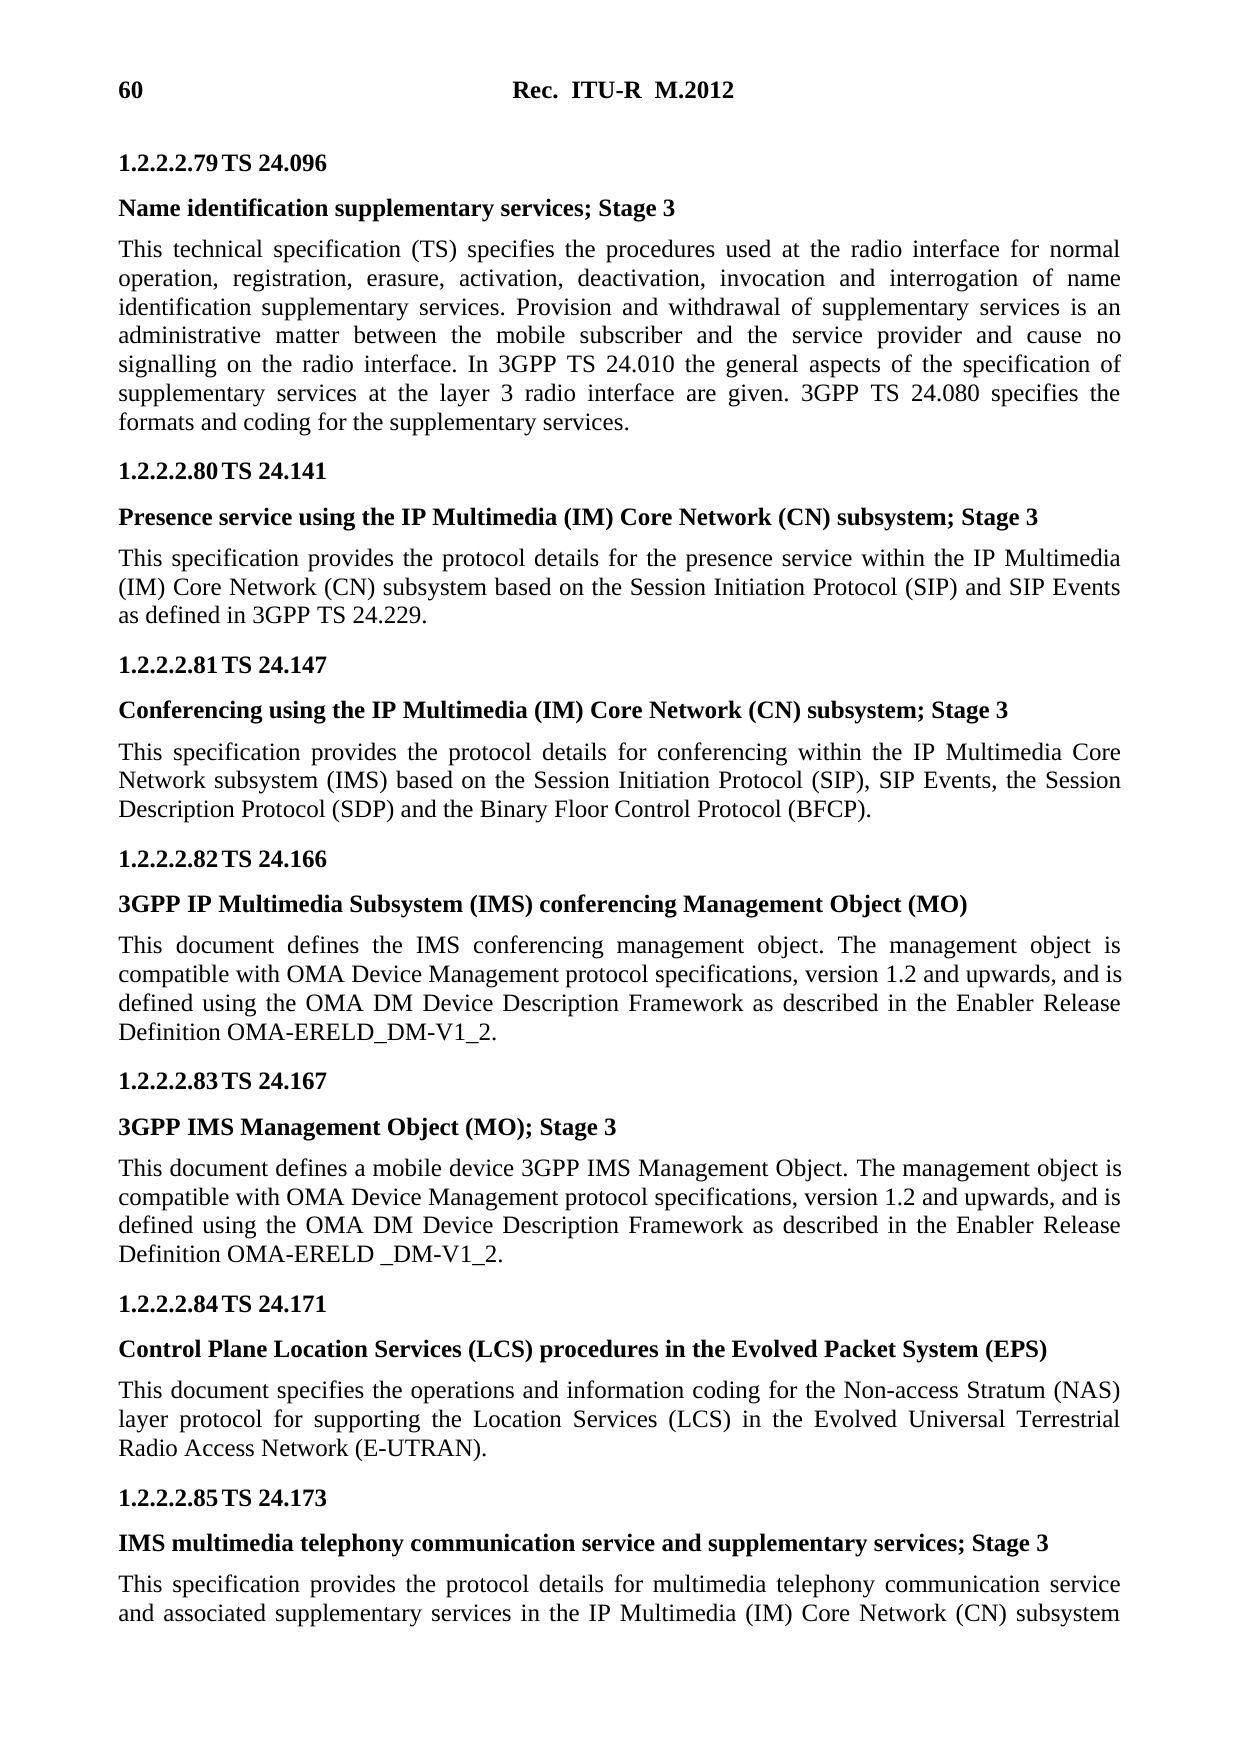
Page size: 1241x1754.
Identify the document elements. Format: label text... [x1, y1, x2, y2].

subtitle Name identification supplementary services; Stage 3 [118, 193, 1122, 222]
subtitle Presence service using the IP Multimedia (IM) Core Network (CN) subsystem; Stage 3 [118, 502, 1122, 531]
subtitle 1.2.2.2.80 TS 24.141 [118, 456, 1122, 485]
subtitle 1.2.2.2.85 TS 24.173 [118, 1483, 1122, 1511]
text This technical specification (TS) specifies the procedures used at the radio interface for normal operation, registration, erasure, activation, deactivation, invocation and interrogation of name identification supplementary services. Provision and withdrawal of supplementary services is an administrative matter between the mobile subscriber and the service provider and cause no signalling on the radio interface. In 3GPP TS 24.010 the general aspects of the specification of supplementary services at the layer 3 radio interface are given. 3GPP TS 24.080 specifies the formats and coding for the supplementary services. [118, 234, 1122, 436]
subtitle 1.2.2.2.81 TS 24.147 [118, 650, 1122, 679]
subtitle 1.2.2.2.84 TS 24.171 [118, 1289, 1122, 1318]
text This document defines a mobile device 3GPP IMS Management Object. The management object is compatible with OMA Device Management protocol specifications, version 1.2 and upwards, and is defined using the OMA DM Device Description Framework as described in the Enabler Release Definition OMA-ERELD _DM-V1_2. [118, 1153, 1122, 1268]
subtitle 1.2.2.2.79 TS 24.096 [118, 148, 1122, 176]
subtitle 3GPP IP Multimedia Subsystem (IMS) conferencing Management Object (MO) [118, 889, 1122, 918]
subtitle 3GPP IMS Management Object (MO); Stage 3 [118, 1112, 1122, 1141]
subtitle IMS multimedia telephony communication service and supplementary services; Stage 3 [118, 1528, 1122, 1557]
text This document defines the IMS conferencing management object. The management object is compatible with OMA Device Management protocol specifications, version 1.2 and upwards, and is defined using the OMA DM Device Description Framework as described in the Enabler Release Definition OMA-ERELD_DM-V1_2. [118, 931, 1122, 1046]
text This document specifies the operations and information coding for the Non-access Stratum (NAS) layer protocol for supporting the Location Services (LCS) in the Evolved Universal Terrestrial Radio Access Network (E-UTRAN). [118, 1376, 1122, 1462]
subtitle Conferencing using the IP Multimedia (IM) Core Network (CN) subsystem; Stage 3 [118, 696, 1122, 724]
subtitle 1.2.2.2.83 TS 24.167 [118, 1066, 1122, 1095]
text This specification provides the protocol details for the presence service within the IP Multimedia (IM) Core Network (CN) subsystem based on the Session Initiation Protocol (SIP) and SIP Events as defined in 3GPP TS 24.229. [118, 543, 1122, 629]
text This specification provides the protocol details for conferencing within the IP Multimedia Core Network subsystem (IMS) based on the Session Initiation Protocol (SIP), SIP Events, the Session Description Protocol (SDP) and the Binary Floor Control Protocol (BFCP). [118, 737, 1122, 823]
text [118, 1569, 1122, 1627]
subtitle 1.2.2.2.82 TS 24.166 [118, 844, 1122, 873]
subtitle Control Plane Location Services (LCS) procedures in the Evolved Packet System (EPS) [118, 1334, 1122, 1363]
